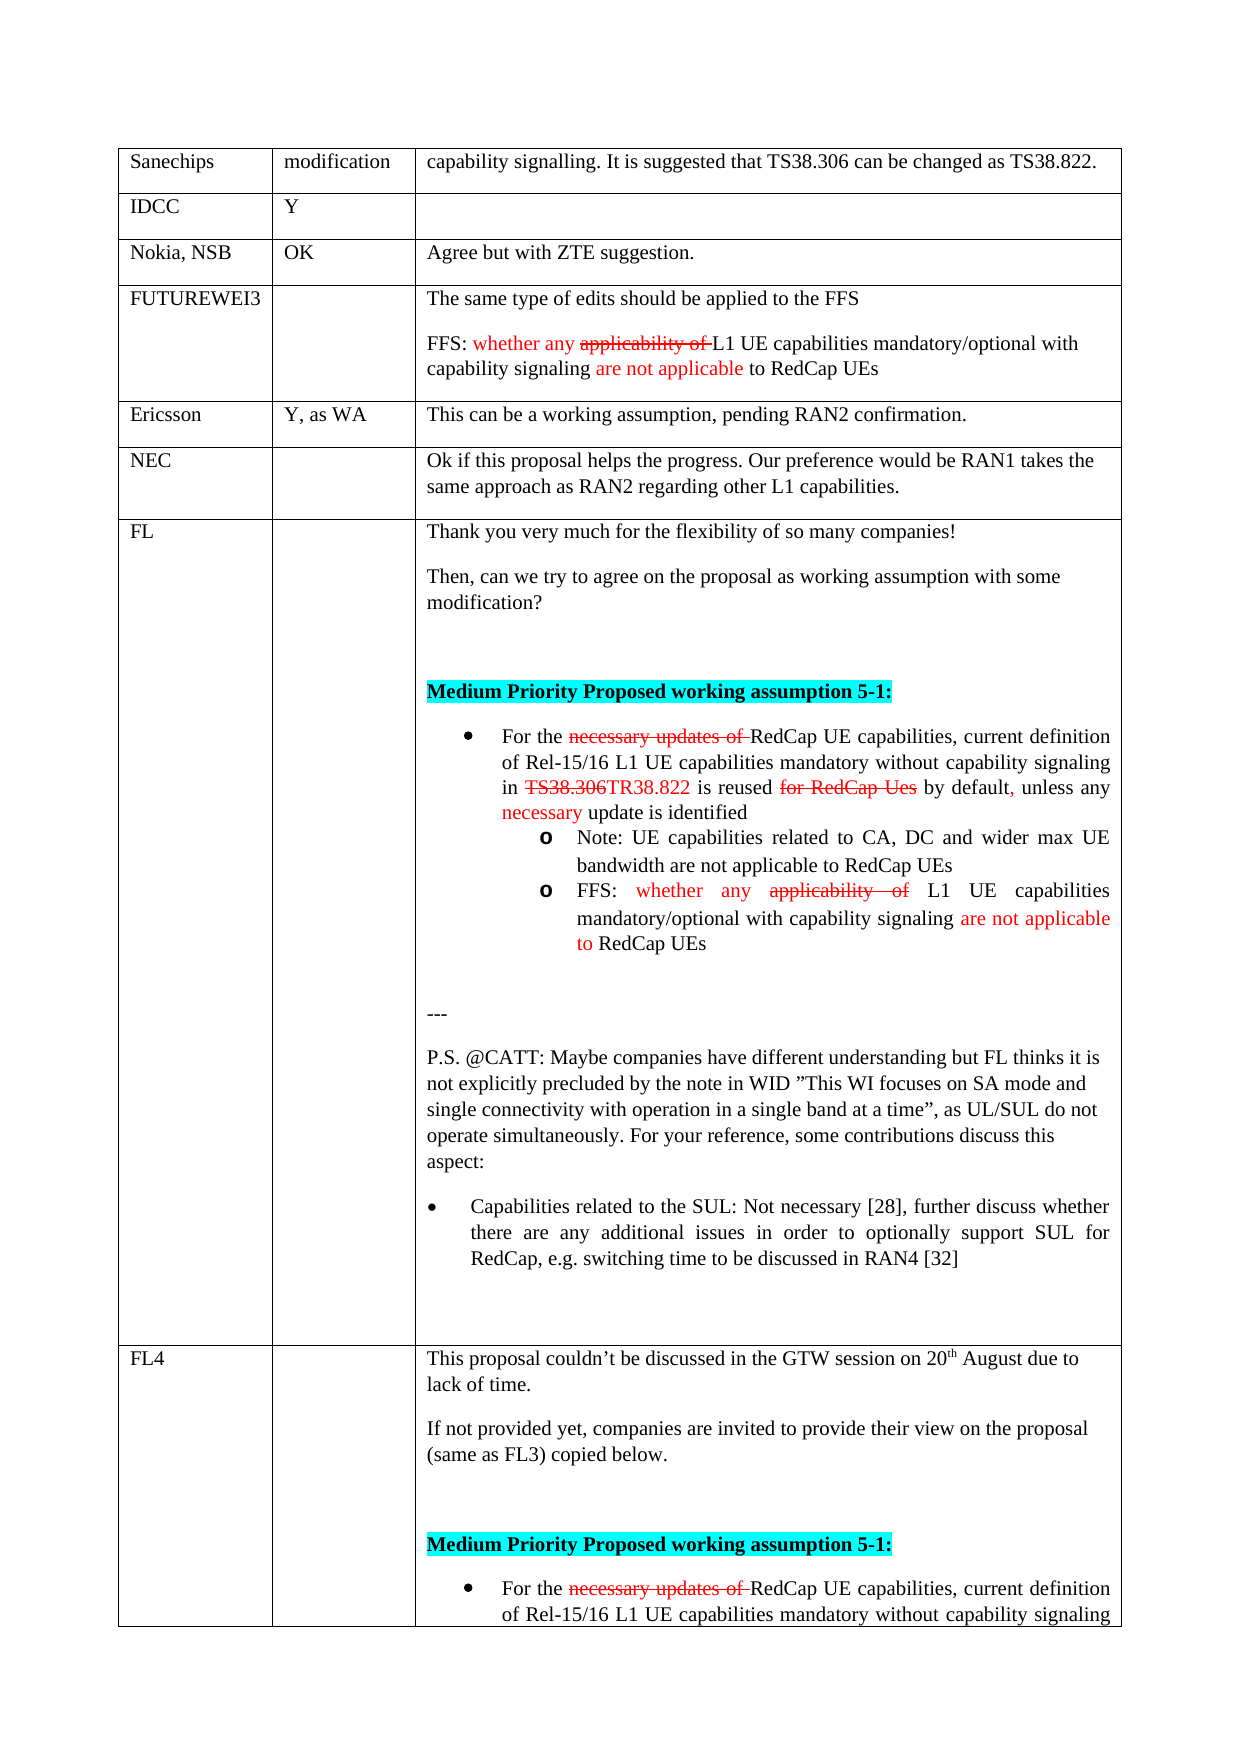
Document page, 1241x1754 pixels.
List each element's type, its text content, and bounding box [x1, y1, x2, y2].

table_cell ZTE, Sanechips [119, 149, 272, 193]
table_cell Nokia, NSB [119, 240, 272, 285]
table_cell [273, 520, 415, 1344]
table_cell Thank you very much for the flexibility of so many companies! Then, can we try to agree on the proposal as working assumption with some modification? Medium Priority Proposed working assumption 5-1: For the necessary updates of RedCap UE capabilities, current definition of Rel-15/16 L1 UE capabilities mandatory without capability signaling in TS38.306TR38.822 is reused for RedCap Ues by default, unless any necessary update is identified Note: UE capabilities related to CA, DC and wider max UE bandwidth are not applicable to RedCap UEs FFS: whether any applicability of L1 UE capabilities mandatory/optional with capability signaling are not applicable to RedCap UEs --- P.S. @CATT: Maybe companies have different understanding but FL thinks it is not explicitly precluded by the note in WID ”This WI focuses on SA mode and single connectivity with operation in a single band at a time”, as UL/SUL do not operate simultaneously. For your reference, some contributions discuss this aspect: Capabilities related to the SUL: Not necessary [28], further discuss whether there are any additional issues in order to optionally support SUL for RedCap, e.g. switching time to be discussed in RAN4 [32] [416, 520, 1121, 1344]
table_cell NEC [119, 448, 272, 518]
table_cell [416, 194, 1121, 239]
table_cell FUTUREWEI3 [119, 286, 272, 401]
table_cell IDCC [119, 194, 272, 239]
table_cell Agree but with ZTE suggestion. [416, 240, 1121, 285]
table_cell [273, 448, 415, 518]
table_cell Y, as WA [273, 402, 415, 447]
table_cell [416, 149, 1121, 193]
table_cell Ok if this proposal helps the progress. Our preference would be RAN1 takes the same approach as RAN2 regarding other L1 capabilities. [416, 448, 1121, 518]
table_cell [273, 286, 415, 401]
table_cell FL4 [119, 1346, 272, 1626]
table_cell This can be a working assumption, pending RAN2 confirmation. [416, 402, 1121, 447]
table_cell OK [273, 240, 415, 285]
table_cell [416, 1346, 1121, 1626]
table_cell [273, 149, 415, 193]
table_cell Y [273, 194, 415, 239]
table_cell FL [119, 520, 272, 1344]
table_cell The same type of edits should be applied to the FFS FFS: whether any applicability of L1 UE capabilities mandatory/optional with capability signaling are not applicable to RedCap UEs [416, 286, 1121, 401]
table_cell Ericsson [119, 402, 272, 447]
table_cell [273, 1346, 415, 1626]
